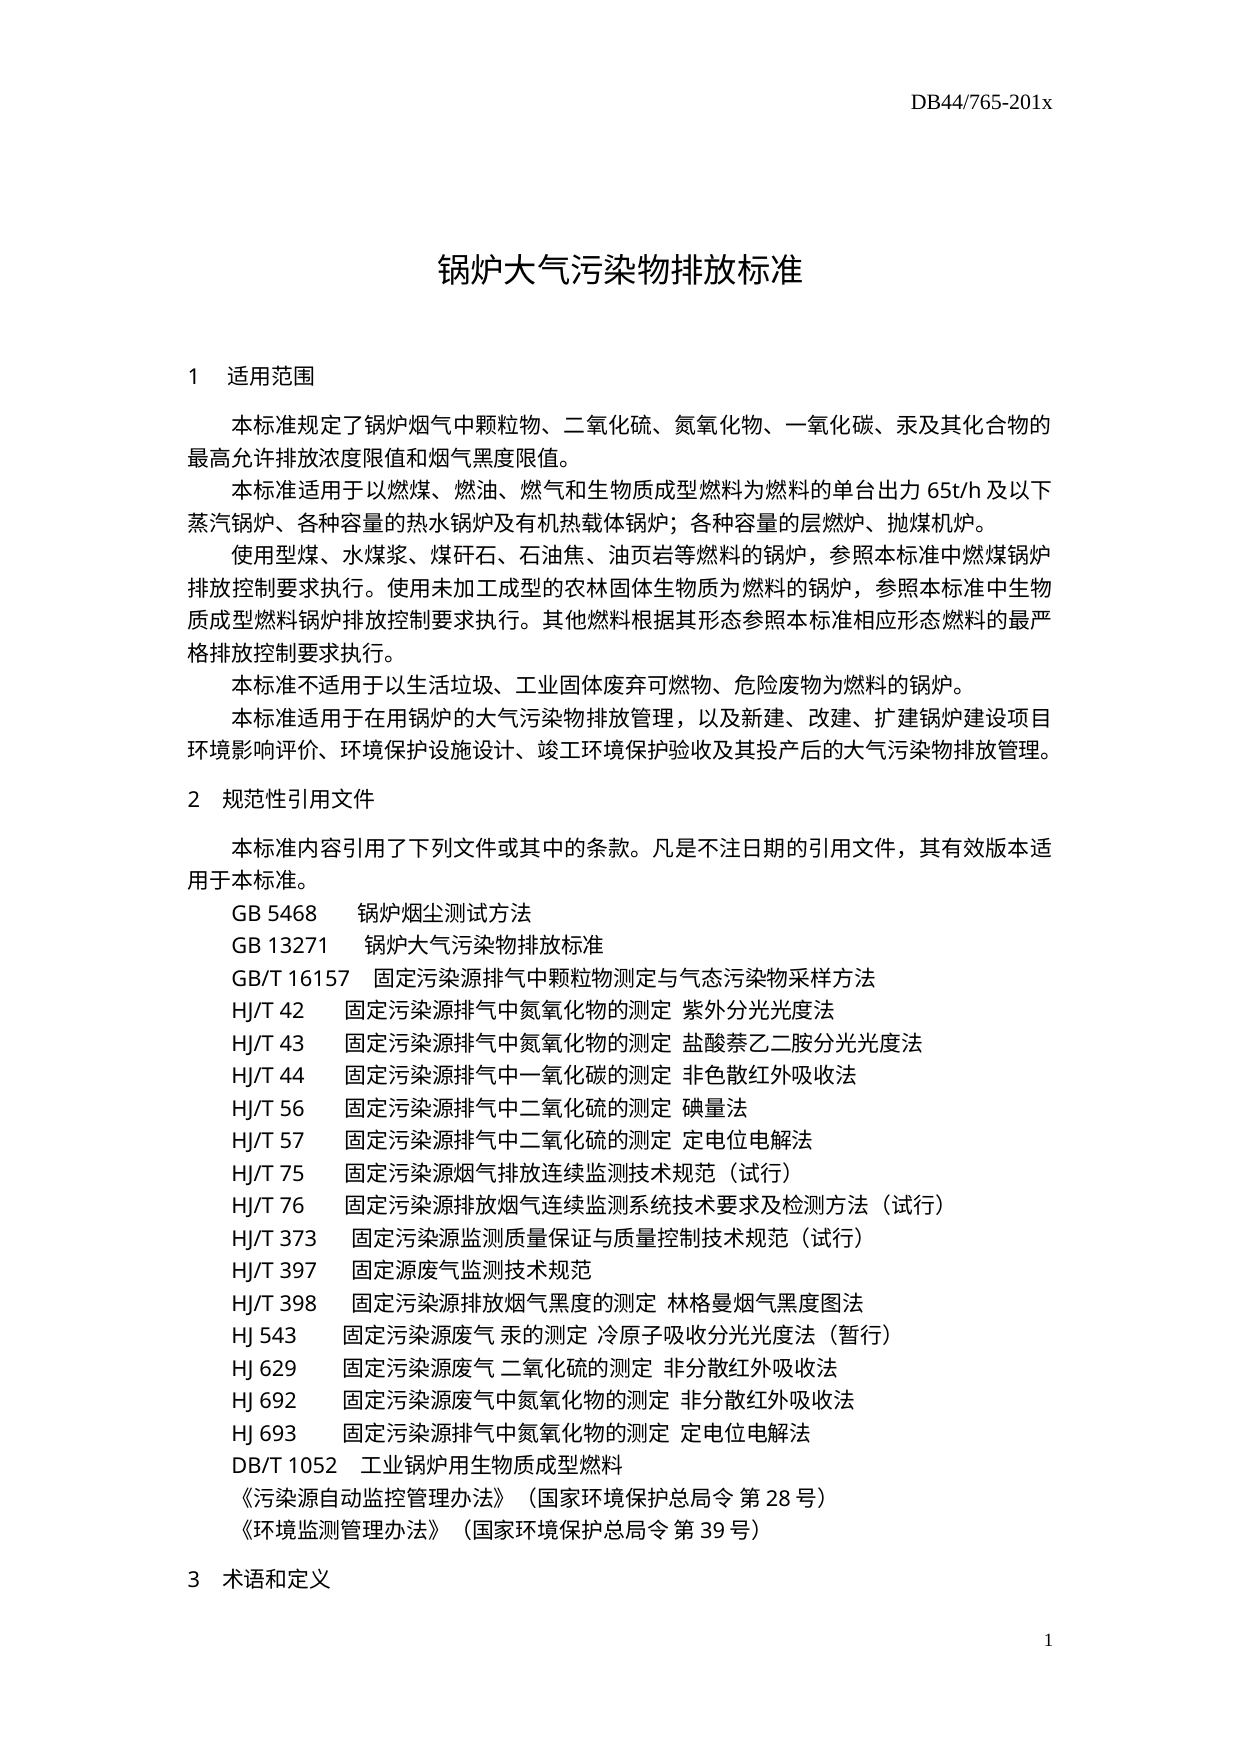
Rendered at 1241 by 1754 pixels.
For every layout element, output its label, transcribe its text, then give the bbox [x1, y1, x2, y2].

text HJ 543 固定污染源废气 汞的测定 冷原子吸收分光光度法（暂行） [187, 1318, 1053, 1350]
text 规范性引用文件 [187, 781, 1053, 814]
text GB/T 16157 固定污染源排气中颗粒物测定与气态污染物采样方法 [187, 960, 1053, 993]
text 使用型煤、水煤浆、煤矸石、石油焦、油页岩等燃料的锅炉，参照本标准中燃煤锅炉排放控制要求执行。使用未加工成型的农林固体生物质为燃料的锅炉，参照本标准中生物质成型燃料锅炉排放控制要求执行。其他燃料根据其形态参照本标准相应形态燃料的最严格排放控制要求执行。 [187, 538, 1053, 668]
text HJ/T 42 固定污染源排气中氮氧化物的测定 紫外分光光度法 [187, 993, 1053, 1025]
text HJ/T 398 固定污染源排放烟气黑度的测定 林格曼烟气黑度图法 [187, 1285, 1053, 1318]
text HJ/T 76 固定污染源排放烟气连续监测系统技术要求及检测方法（试行） [187, 1188, 1053, 1220]
text 《环境监测管理办法》（国家环境保护总局令 第39号） [187, 1513, 1053, 1545]
text HJ 692 固定污染源废气中氮氧化物的测定 非分散红外吸收法 [187, 1383, 1053, 1415]
text HJ/T 397 固定源废气监测技术规范 [187, 1253, 1053, 1285]
text HJ/T 75 固定污染源烟气排放连续监测技术规范（试行） [187, 1155, 1053, 1188]
text 本标准适用于以燃煤、燃油、燃气和生物质成型燃料为燃料的单台出力65t/h及以下蒸汽锅炉、各种容量的热水锅炉及有机热载体锅炉；各种容量的层燃炉、抛煤机炉。 [187, 473, 1053, 538]
text 锅炉大气污染物排放标准 [187, 236, 1053, 301]
text HJ/T 57 固定污染源排气中二氧化硫的测定 定电位电解法 [187, 1123, 1053, 1155]
text HJ 629 固定污染源废气 二氧化硫的测定 非分散红外吸收法 [187, 1350, 1053, 1383]
text 适用范围 [187, 359, 1053, 391]
text HJ/T 373 固定污染源监测质量保证与质量控制技术规范（试行） [187, 1220, 1053, 1253]
text HJ 693 固定污染源排气中氮氧化物的测定 定电位电解法 [187, 1415, 1053, 1448]
text GB 5468 锅炉烟尘测试方法 [187, 895, 1053, 928]
text HJ/T 43 固定污染源排气中氮氧化物的测定 盐酸萘乙二胺分光光度法 [187, 1025, 1053, 1058]
text HJ/T 44 固定污染源排气中一氧化碳的测定 非色散红外吸收法 [187, 1058, 1053, 1090]
text 本标准规定了锅炉烟气中颗粒物、二氧化硫、氮氧化物、一氧化碳、汞及其化合物的最高允许排放浓度限值和烟气黑度限值。 [187, 408, 1053, 473]
text 《污染源自动监控管理办法》（国家环境保护总局令 第28号） [187, 1480, 1053, 1513]
text 本标准内容引用了下列文件或其中的条款。凡是不注日期的引用文件，其有效版本适用于本标准。 [187, 830, 1053, 895]
text 本标准不适用于以生活垃圾、工业固体废弃可燃物、危险废物为燃料的锅炉。 [187, 668, 1053, 700]
text DB/T 1052 工业锅炉用生物质成型燃料 [187, 1448, 1053, 1480]
text GB 13271 锅炉大气污染物排放标准 [187, 928, 1053, 960]
text 本标准适用于在用锅炉的大气污染物排放管理，以及新建、改建、扩建锅炉建设项目环境影响评价、环境保护设施设计、竣工环境保护验收及其投产后的大气污染物排放管理。 [187, 700, 1053, 765]
text 术语和定义 [187, 1561, 1053, 1594]
text HJ/T 56 固定污染源排气中二氧化硫的测定 碘量法 [187, 1090, 1053, 1123]
